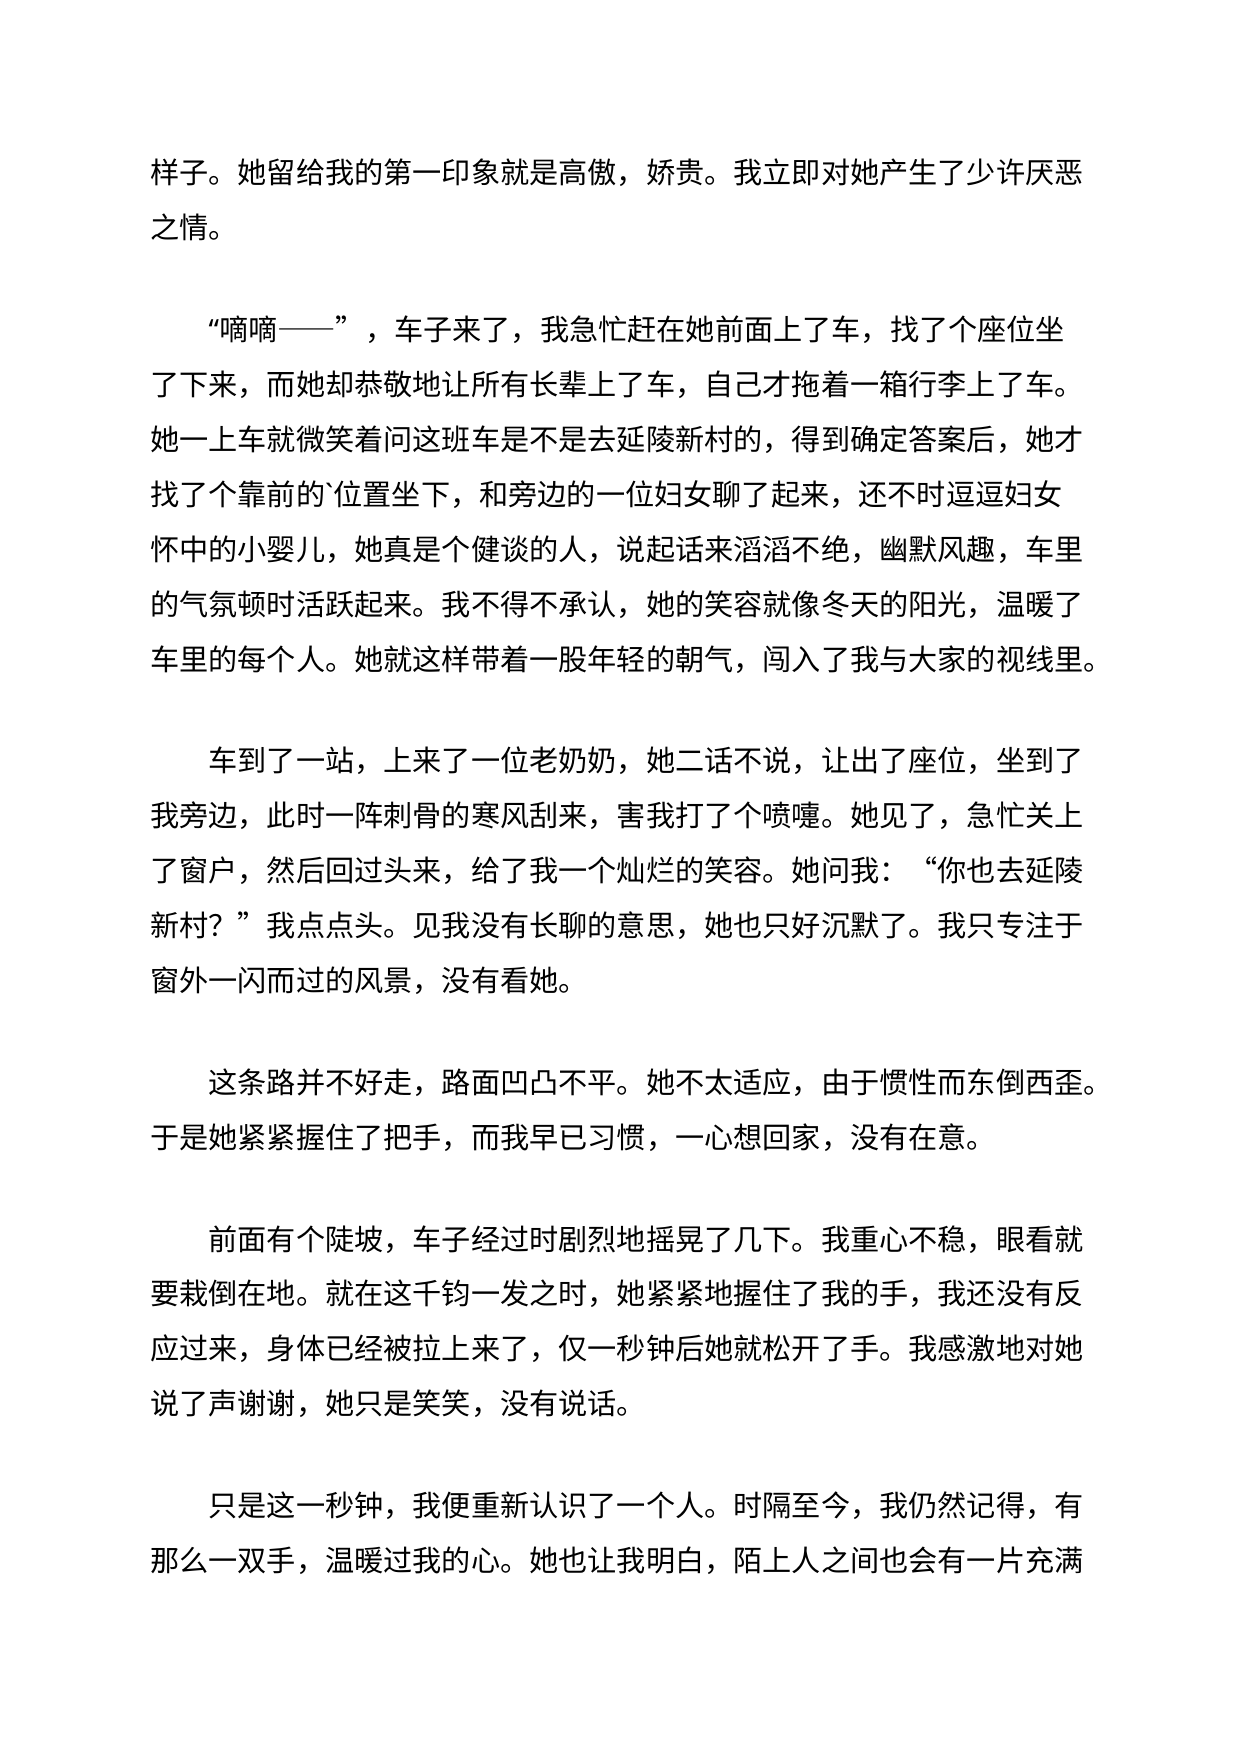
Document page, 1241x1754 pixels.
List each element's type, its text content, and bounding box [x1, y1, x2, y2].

text 前面有个陡坡，车子经过时剧烈地摇晃了几下。我重心不稳，眼看就要栽倒在地。就在这千钧一发之时，她紧紧地握住了我的手，我还没有反应过来，身体已经被拉上来了，仅一秒钟后她就松开了手。我感激地对她说了声谢谢，她只是笑笑，没有说话。 [150, 1216, 1090, 1423]
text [150, 1482, 1090, 1580]
text “嘀嘀——”，车子来了，我急忙赶在她前面上了车，找了个座位坐了下来，而她却恭敬地让所有长辈上了车，自己才拖着一箱行李上了车。她一上车就微笑着问这班车是不是去延陵新村的，得到确定答案后，她才找了个靠前的`位置坐下，和旁边的一位妇女聊了起来，还不时逗逗妇女怀中的小婴儿，她真是个健谈的人，说起话来滔滔不绝，幽默风趣，车里的气氛顿时活跃起来。我不得不承认，她的笑容就像冬天的阳光，温暖了车里的每个人。她就这样带着一股年轻的朝气，闯入了我与大家的视线里。 [150, 307, 1090, 678]
text 车到了一站，上来了一位老奶奶，她二话不说，让出了座位，坐到了我旁边，此时一阵刺骨的寒风刮来，害我打了个喷嚏。她见了，急忙关上了窗户，然后回过头来，给了我一个灿烂的笑容。她问我：“你也去延陵新村？”我点点头。见我没有长聊的意思，她也只好沉默了。我只专注于窗外一闪而过的风景，没有看她。 [150, 738, 1090, 1000]
text 这条路并不好走，路面凹凸不平。她不太适应，由于惯性而东倒西歪。于是她紧紧握住了把手，而我早已习惯，一心想回家，没有在意。 [150, 1059, 1090, 1157]
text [150, 150, 1090, 247]
